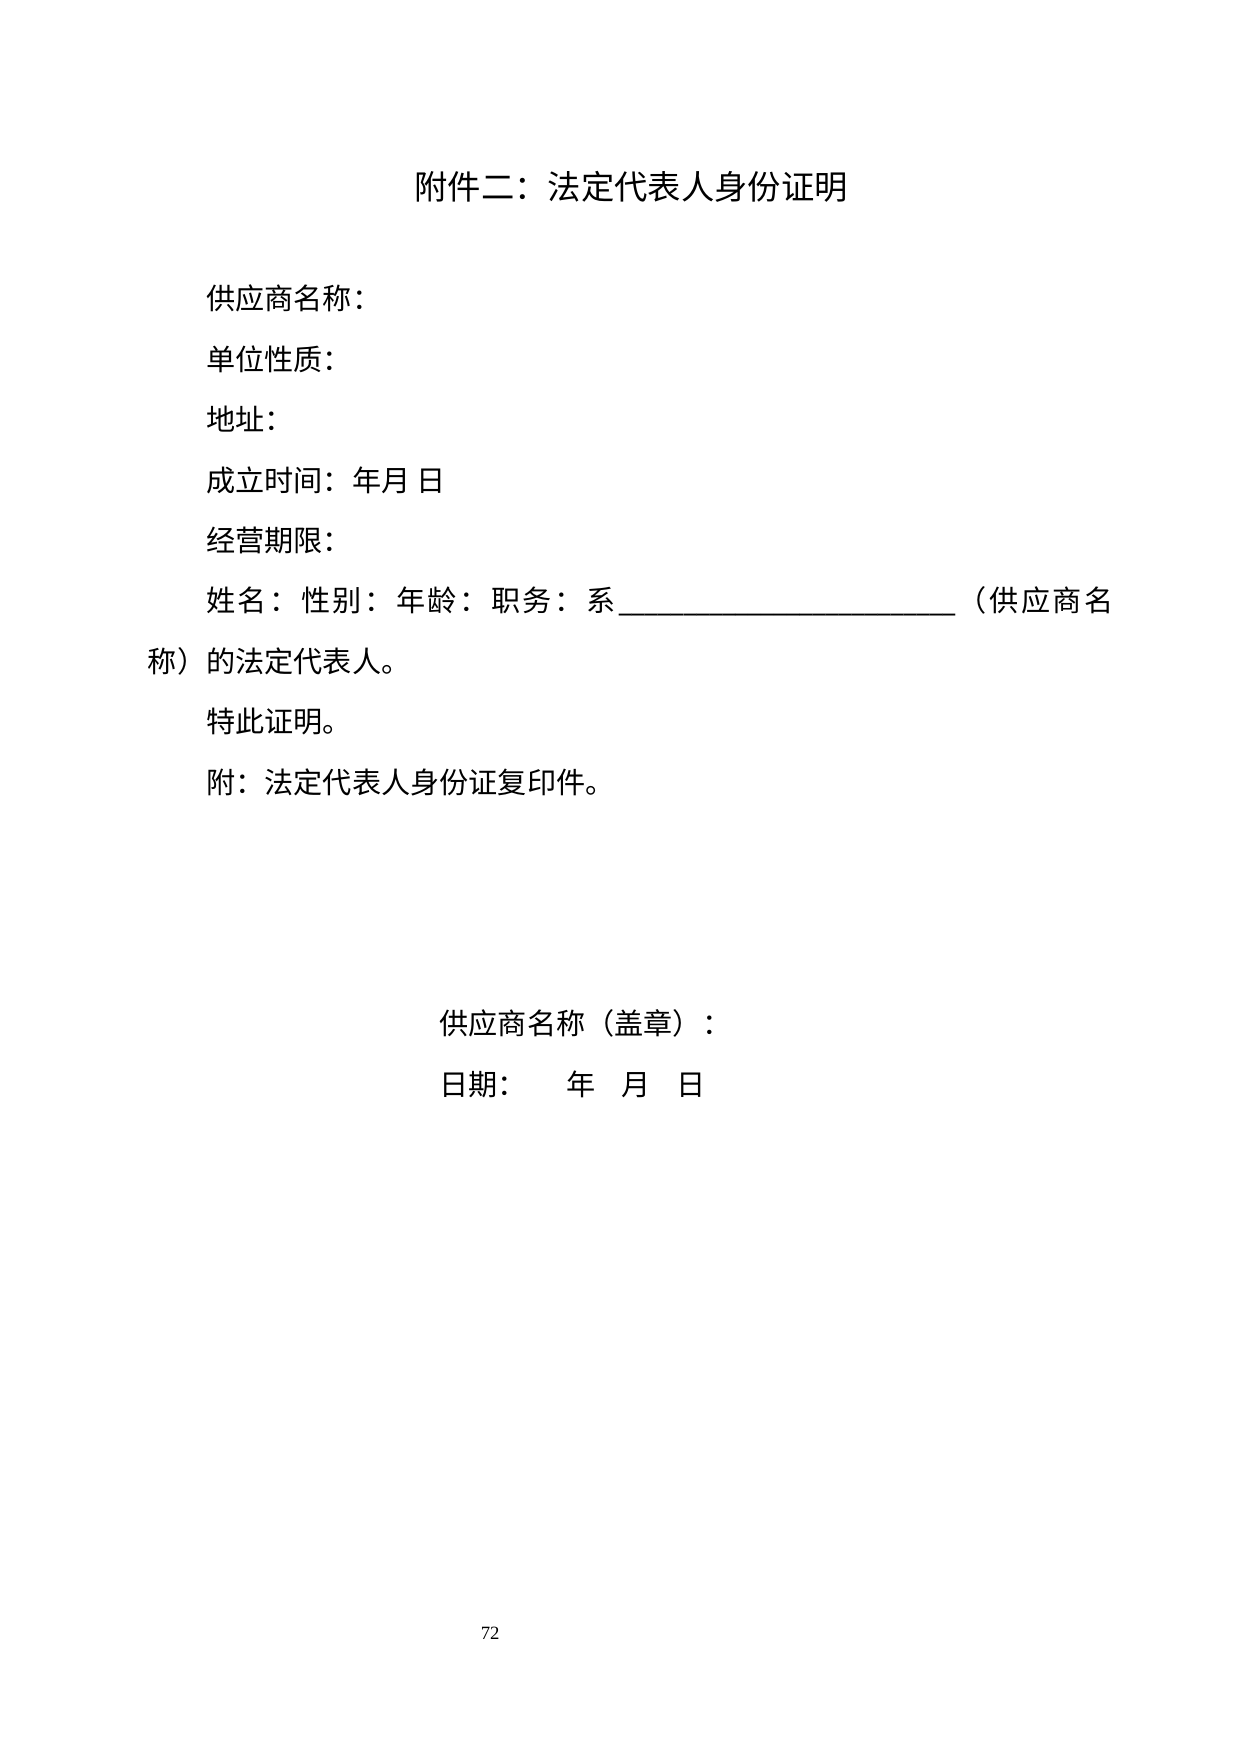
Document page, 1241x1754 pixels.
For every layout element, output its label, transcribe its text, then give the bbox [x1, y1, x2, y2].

text 供应商名称： [148, 267, 1114, 327]
text 日期： 年 月 日 [439, 1052, 1114, 1113]
text 附：法定代表人身份证复印件。 [148, 750, 1114, 811]
text 特此证明。 [148, 690, 1114, 750]
text 经营期限： [148, 508, 1114, 569]
text 地址： [148, 388, 1114, 448]
text 成立时间：年月 日 [148, 448, 1114, 508]
text 供应商名称（盖章）： [439, 992, 1114, 1052]
text 姓名：性别：年龄：职务：系__________________________（供应商名称）的法定代表人。 [148, 569, 1114, 690]
subtitle 附件二：法定代表人身份证明 [148, 155, 1114, 216]
text 单位性质： [148, 327, 1114, 388]
